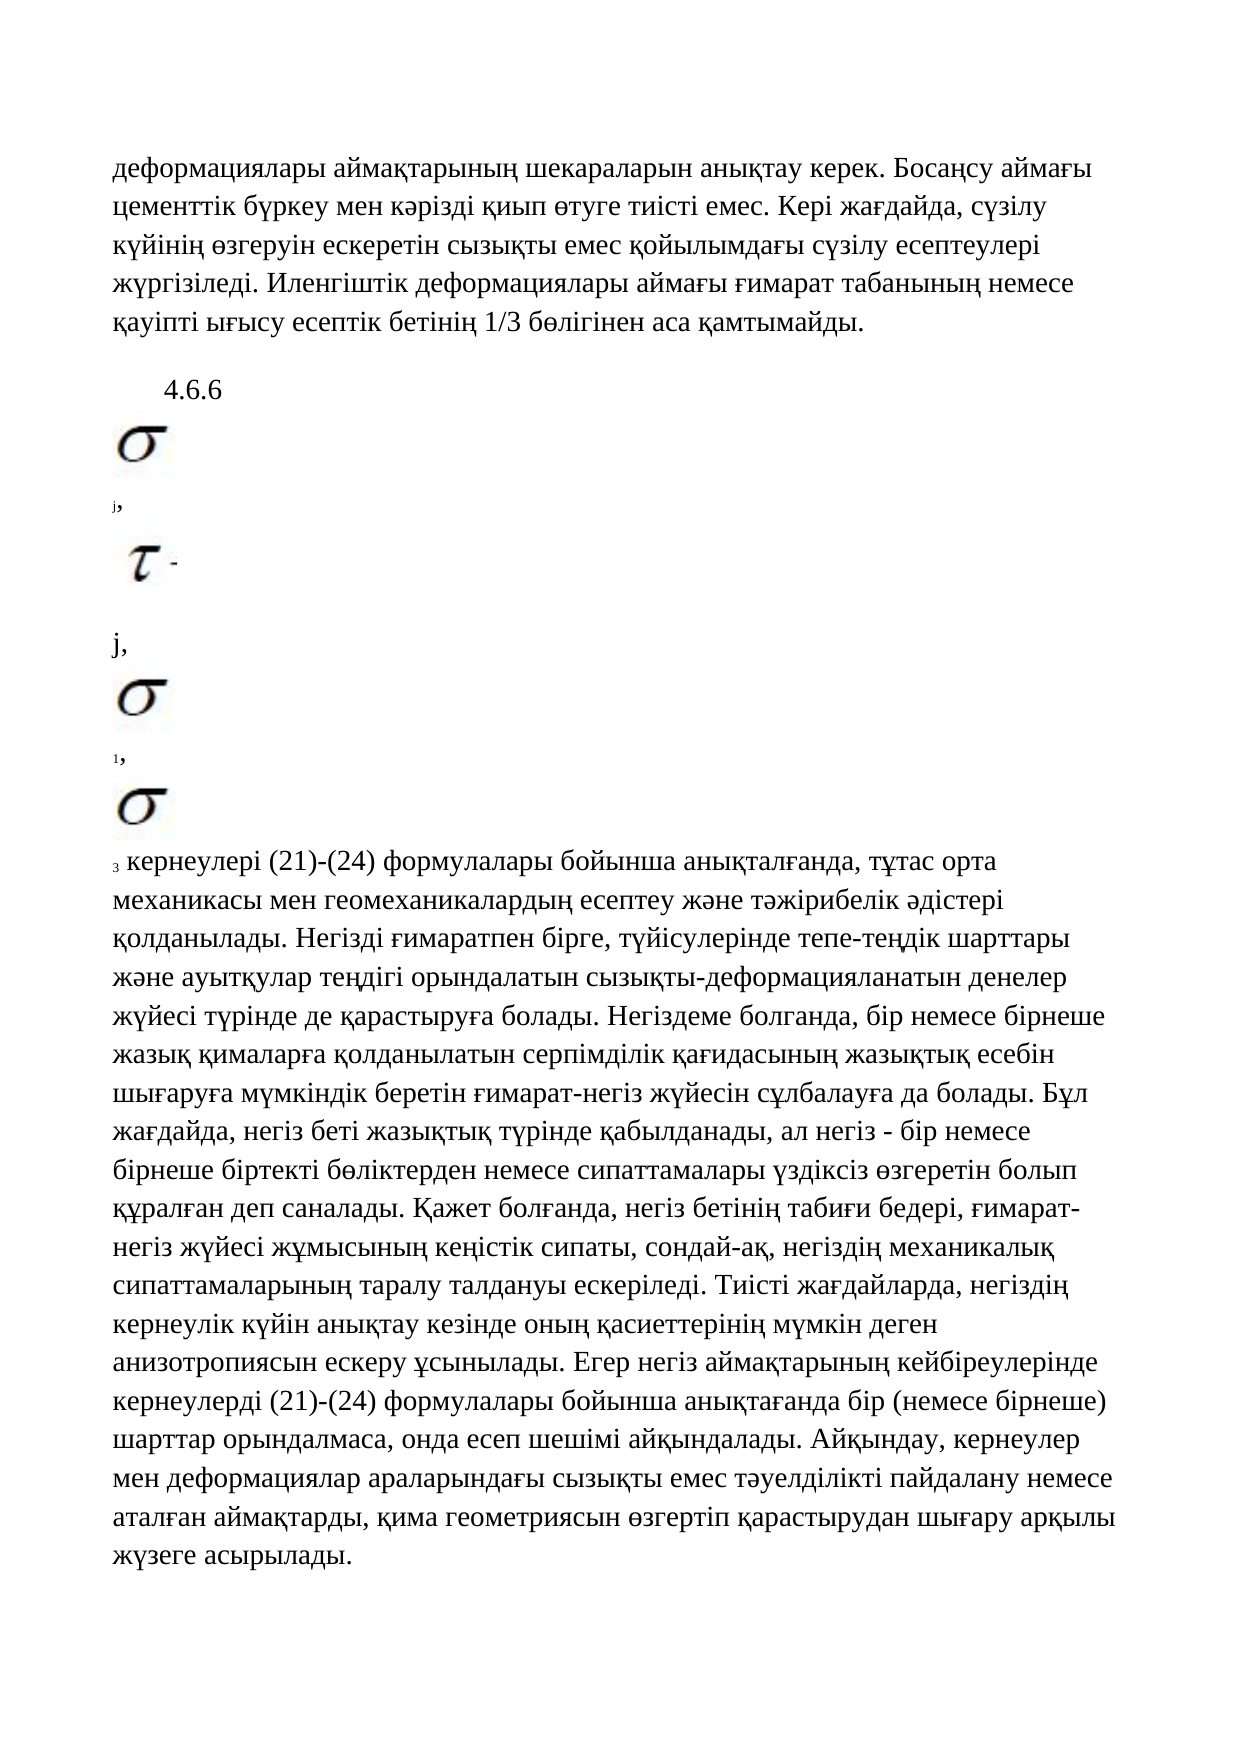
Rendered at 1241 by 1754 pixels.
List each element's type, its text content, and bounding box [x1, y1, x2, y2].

picture [112, 772, 175, 840]
text 4.6.6 [112, 372, 1128, 405]
text j, [112, 481, 1128, 514]
text 3 кернеулері (21)-(24) формулалары бойынша анықталғанда, тұтас орта механикасы мен геомеханикалардың есептеу және тәжірибелік әдістері қолданылады. Негізді ғимаратпен бірге, түйісулерінде тепе-теңдік шарттары және ауытқулар теңдігі орындалатын сызықты-деформацияланатын денелер жүйесі түрінде де қарастыруға болады. Негіздеме болганда, бір немесе бірнеше жазық қималарға қолданылатын серпімділік қағидасының жазықтық есебін шығаруға мүмкіндік беретін ғимарат-негіз жүйесін сұлбалауға да болады. Бұл жағдайда, негіз беті жазықтық түрінде қабылданады, ал негіз - бір немесе бірнеше біртекті бөліктерден немесе сипаттамалары үздіксіз өзгеретін болып құралған деп саналады. Қажет болғанда, негіз бетінің табиғи бедері, ғимарат-негіз жүйесі жұмысының кеңістік сипаты, сондай-ақ, негіздің механикалық сипаттамаларының таралу талдануы ескеріледі. Тиісті жағдайларда, негіздің кернеулік күйін анықтау кезінде оның қасиеттерінің мүмкін деген анизотропиясын ескеру ұсынылады. Егер негіз аймақтарының кейбіреулерінде кернеулерді (21)-(24) формулалары бойынша анықтағанда бір (немесе бірнеше) шарттар орындалмаса, онда есеп шешімі айқындалады. Айқындау, кернеулер мен деформациялар араларындағы сызықты емес тәуелділікті пайдалану немесе аталған аймақтарды, қима геометриясын өзгертіп қарастырудан шығару арқылы жүзеге асырылады. [112, 843, 1128, 1601]
text 1, [112, 734, 1128, 768]
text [112, 150, 1128, 368]
picture [112, 663, 175, 731]
picture [112, 410, 175, 477]
text j, [112, 625, 1128, 659]
picture [112, 519, 178, 622]
